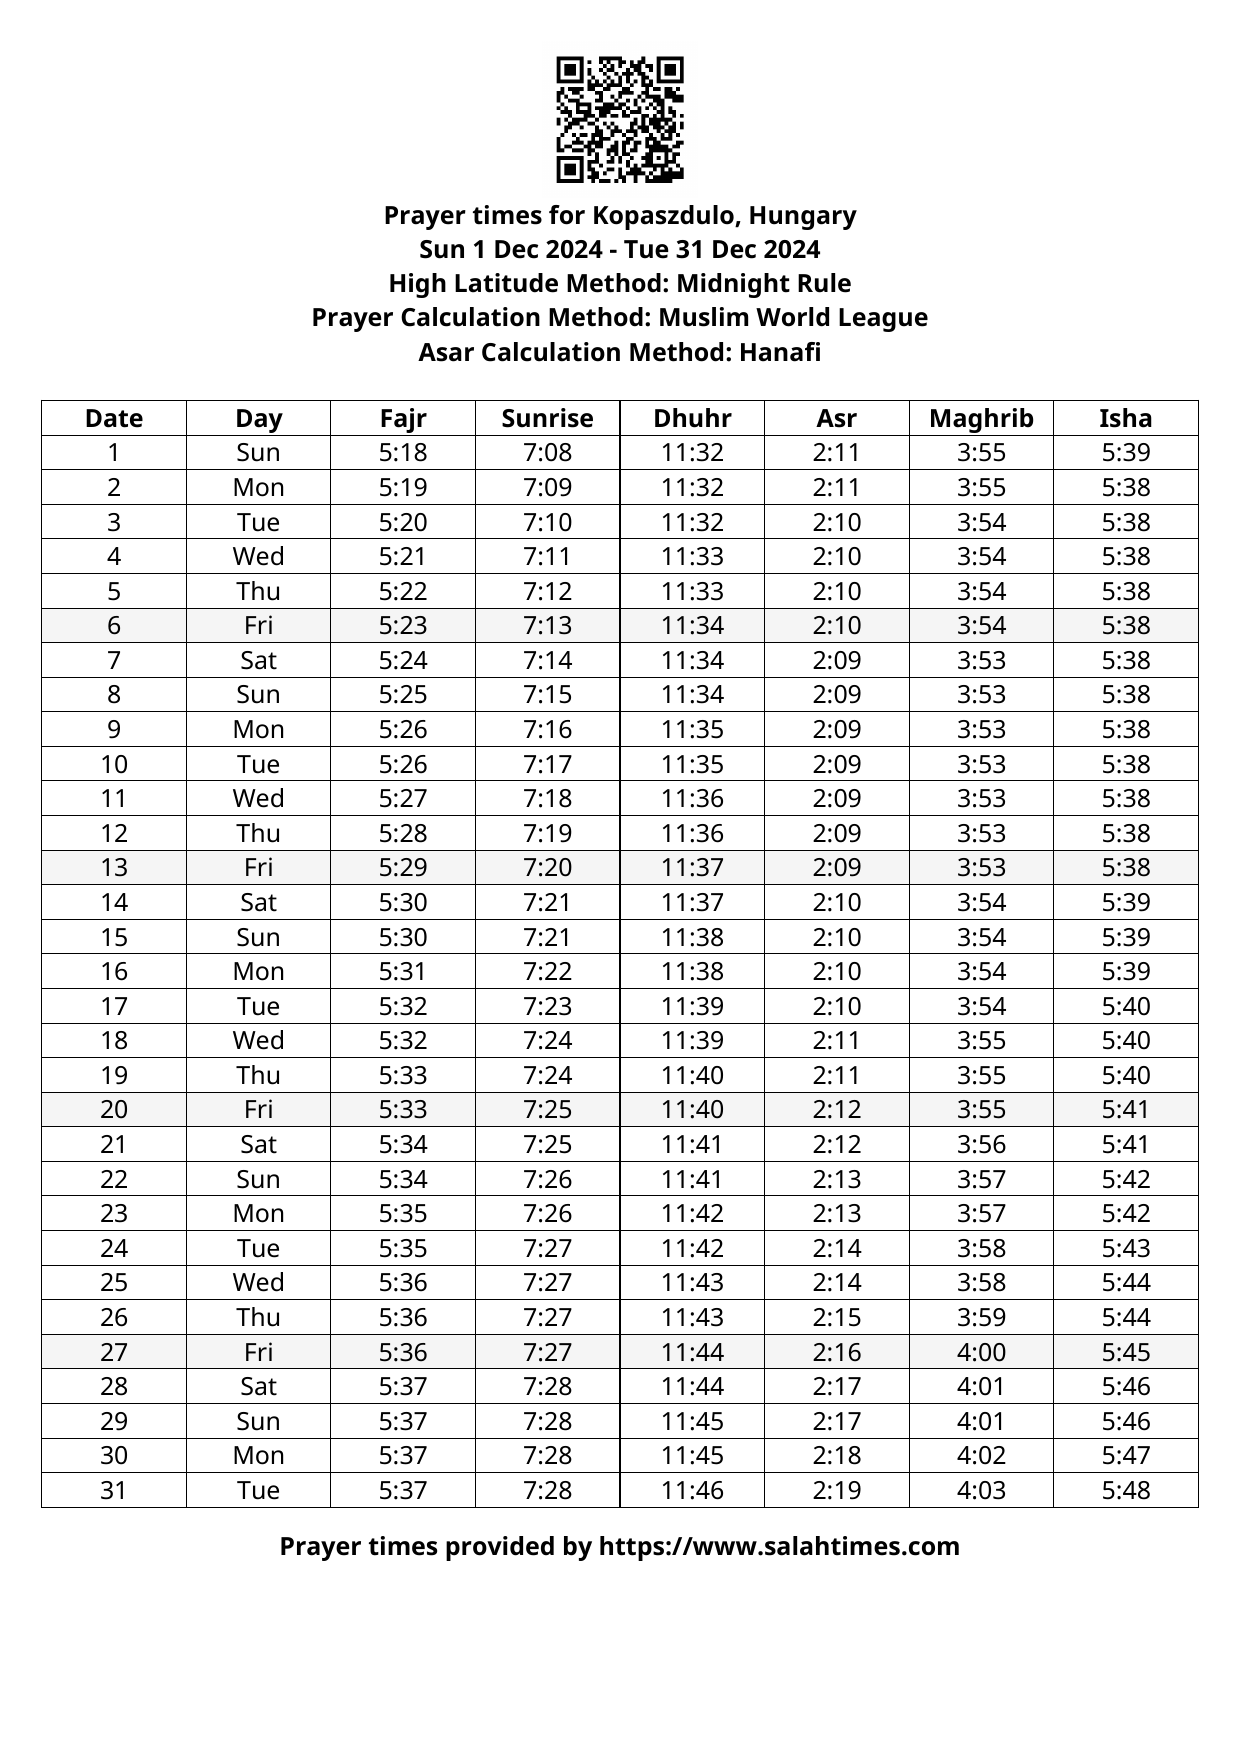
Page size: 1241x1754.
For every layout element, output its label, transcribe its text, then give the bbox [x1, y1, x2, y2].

table_cell 5:27 [331, 781, 475, 815]
table_cell Tue [187, 747, 330, 780]
table_cell 5:38 [1054, 539, 1198, 573]
table_cell 31 [42, 1473, 186, 1507]
table_cell Wed [187, 781, 330, 815]
table_cell 3:54 [910, 539, 1053, 573]
table_cell 5:44 [1054, 1300, 1198, 1334]
table_cell 2:10 [765, 954, 909, 988]
table_cell Tue [187, 505, 330, 538]
table_cell Mon [187, 1439, 330, 1472]
table_cell 7:26 [476, 1196, 619, 1230]
table_cell 5:32 [331, 1024, 475, 1057]
table_cell 7:21 [476, 885, 619, 919]
table_cell 2:10 [765, 609, 909, 642]
table_cell 8 [42, 678, 186, 711]
table_cell 11:41 [621, 1162, 764, 1195]
table_cell 11:38 [621, 954, 764, 988]
table_cell 22 [42, 1162, 186, 1195]
table_cell 4:03 [910, 1473, 1053, 1507]
table_cell 5:23 [331, 609, 475, 642]
table_cell 3:53 [910, 851, 1053, 884]
table_cell 30 [42, 1439, 186, 1472]
table_cell 7:27 [476, 1300, 619, 1334]
table_cell 24 [42, 1231, 186, 1264]
table_cell 10 [42, 747, 186, 780]
table_cell Thu [187, 574, 330, 607]
table_cell 5:38 [1054, 470, 1198, 504]
table_cell 11:44 [621, 1335, 764, 1368]
table_cell 3:54 [910, 505, 1053, 538]
table_cell 2:10 [765, 989, 909, 1022]
table_cell 7:23 [476, 989, 619, 1022]
table_cell 11:43 [621, 1300, 764, 1334]
table_header Date [42, 401, 186, 434]
table_cell 2:11 [765, 1058, 909, 1092]
table_cell Sun [187, 436, 330, 469]
table_cell 20 [42, 1093, 186, 1126]
table_cell 3:54 [910, 574, 1053, 607]
table_cell 11:37 [621, 885, 764, 919]
table_cell Sun [187, 1162, 330, 1195]
table_cell Sun [187, 678, 330, 711]
table_cell 5:30 [331, 885, 475, 919]
table_cell 2:10 [765, 505, 909, 538]
table_cell 19 [42, 1058, 186, 1092]
table_cell Tue [187, 989, 330, 1022]
table_cell 2:10 [765, 574, 909, 607]
table_cell 7:19 [476, 816, 619, 849]
table_cell 3:54 [910, 885, 1053, 919]
table_cell 11 [42, 781, 186, 815]
table_cell 11:40 [621, 1093, 764, 1126]
table_cell 11:32 [621, 470, 764, 504]
table_cell 5:39 [1054, 920, 1198, 953]
table_cell 14 [42, 885, 186, 919]
table_cell 5:40 [1054, 1024, 1198, 1057]
table_cell 7:28 [476, 1439, 619, 1472]
table_cell 11:36 [621, 816, 764, 849]
table_cell 1 [42, 436, 186, 469]
table_cell 7:11 [476, 539, 619, 573]
table_cell 5:38 [1054, 609, 1198, 642]
table_cell 11:34 [621, 643, 764, 677]
table_cell Mon [187, 712, 330, 746]
table_cell 3:53 [910, 816, 1053, 849]
table_cell 7:09 [476, 470, 619, 504]
table_cell 27 [42, 1335, 186, 1368]
table_cell 2:10 [765, 539, 909, 573]
table_cell 7:24 [476, 1024, 619, 1057]
text Asar Calculation Method: Hanafi [42, 334, 1198, 368]
table_cell 7:28 [476, 1369, 619, 1403]
table_cell 3:55 [910, 1093, 1053, 1126]
text Prayer Calculation Method: Muslim World League [42, 300, 1198, 334]
table_cell 5:26 [331, 712, 475, 746]
table_cell 5:38 [1054, 505, 1198, 538]
table_cell 3:53 [910, 712, 1053, 746]
table_cell 7:13 [476, 609, 619, 642]
text Sun 1 Dec 2024 - Tue 31 Dec 2024 [42, 232, 1198, 266]
table_cell 5:42 [1054, 1196, 1198, 1230]
table_cell 11:36 [621, 781, 764, 815]
table_header Isha [1054, 401, 1198, 434]
table_cell 5:30 [331, 920, 475, 953]
table_cell 5:45 [1054, 1335, 1198, 1368]
table_cell 5:37 [331, 1473, 475, 1507]
table_cell Wed [187, 1024, 330, 1057]
table_cell Fri [187, 1093, 330, 1126]
table_cell 2:16 [765, 1335, 909, 1368]
table_cell 5:33 [331, 1058, 475, 1092]
table_cell 5:41 [1054, 1093, 1198, 1126]
table_cell 11:35 [621, 712, 764, 746]
table_cell 3:57 [910, 1196, 1053, 1230]
table_cell 11:43 [621, 1266, 764, 1299]
table_cell 7 [42, 643, 186, 677]
table_cell 5:38 [1054, 851, 1198, 884]
table_cell 5:38 [1054, 816, 1198, 849]
table_cell 2:11 [765, 1024, 909, 1057]
table_cell 5:33 [331, 1093, 475, 1126]
text Prayer times provided by https://www.salahtimes.com [42, 1528, 1198, 1563]
table_cell 3:58 [910, 1266, 1053, 1299]
table_cell 7:20 [476, 851, 619, 884]
table_cell 11:34 [621, 678, 764, 711]
table_cell 5:38 [1054, 747, 1198, 780]
table_cell Thu [187, 1300, 330, 1334]
table_cell Fri [187, 609, 330, 642]
table_cell 5:40 [1054, 989, 1198, 1022]
table_cell 5:42 [1054, 1162, 1198, 1195]
table_cell 4:02 [910, 1439, 1053, 1472]
table_cell 2:12 [765, 1127, 909, 1161]
table_cell 7:27 [476, 1335, 619, 1368]
table_cell Wed [187, 539, 330, 573]
table_header Day [187, 401, 330, 434]
table_cell 5:32 [331, 989, 475, 1022]
table_cell 7:14 [476, 643, 619, 677]
table_cell Sat [187, 1369, 330, 1403]
table_cell 2:09 [765, 816, 909, 849]
table_cell 5:22 [331, 574, 475, 607]
table_cell 3:53 [910, 781, 1053, 815]
table_cell 11:38 [621, 920, 764, 953]
table_cell 5:36 [331, 1266, 475, 1299]
table_cell 5:39 [1054, 954, 1198, 988]
table_cell Thu [187, 1058, 330, 1092]
table_cell 5:21 [331, 539, 475, 573]
table_cell 7:26 [476, 1162, 619, 1195]
table_cell 5:44 [1054, 1266, 1198, 1299]
table_cell 5:34 [331, 1162, 475, 1195]
table_header Fajr [331, 401, 475, 434]
table_cell 5:39 [1054, 436, 1198, 469]
table_cell 7:25 [476, 1127, 619, 1161]
table_cell 2:18 [765, 1439, 909, 1472]
table_cell Mon [187, 470, 330, 504]
table_cell 7:27 [476, 1231, 619, 1264]
table_cell 4:00 [910, 1335, 1053, 1368]
text High Latitude Method: Midnight Rule [42, 266, 1198, 300]
table_header Sunrise [476, 401, 619, 434]
table_cell 17 [42, 989, 186, 1022]
table_cell 7:24 [476, 1058, 619, 1092]
table_cell 3:55 [910, 436, 1053, 469]
table_cell 15 [42, 920, 186, 953]
table_cell 5:19 [331, 470, 475, 504]
table_cell 5:29 [331, 851, 475, 884]
table_cell 5:37 [331, 1439, 475, 1472]
table_cell 2:11 [765, 470, 909, 504]
table_cell 7:15 [476, 678, 619, 711]
table_cell 5:37 [331, 1369, 475, 1403]
table_cell 5:39 [1054, 885, 1198, 919]
table_cell 5:47 [1054, 1439, 1198, 1472]
table_cell 3:53 [910, 643, 1053, 677]
table_cell 5:37 [331, 1404, 475, 1437]
table_cell 11:35 [621, 747, 764, 780]
table_cell 2:17 [765, 1404, 909, 1437]
table_cell 5:28 [331, 816, 475, 849]
table_cell 11:37 [621, 851, 764, 884]
table_cell 4 [42, 539, 186, 573]
table_cell 16 [42, 954, 186, 988]
table_cell 5:43 [1054, 1231, 1198, 1264]
table_cell 2:09 [765, 851, 909, 884]
table_cell 13 [42, 851, 186, 884]
table_cell 5:38 [1054, 781, 1198, 815]
table_cell 2:12 [765, 1093, 909, 1126]
table_cell 2:14 [765, 1266, 909, 1299]
table_cell 5:26 [331, 747, 475, 780]
table_cell 5:46 [1054, 1404, 1198, 1437]
table_cell 5:35 [331, 1231, 475, 1264]
table_cell 5:25 [331, 678, 475, 711]
table_cell 2:09 [765, 747, 909, 780]
table_cell 4:01 [910, 1369, 1053, 1403]
table_cell 7:17 [476, 747, 619, 780]
table_cell 4:01 [910, 1404, 1053, 1437]
table_cell 3:53 [910, 678, 1053, 711]
table_cell Wed [187, 1266, 330, 1299]
table_cell 2:13 [765, 1196, 909, 1230]
table_cell 21 [42, 1127, 186, 1161]
table_cell 6 [42, 609, 186, 642]
table_cell 11:44 [621, 1369, 764, 1403]
table_cell 7:16 [476, 712, 619, 746]
table_cell 2:11 [765, 436, 909, 469]
table_header Dhuhr [621, 401, 764, 434]
table_cell 11:45 [621, 1439, 764, 1472]
table_cell 3:54 [910, 920, 1053, 953]
table_cell 11:42 [621, 1196, 764, 1230]
table_cell 2:09 [765, 712, 909, 746]
table_cell 5:38 [1054, 643, 1198, 677]
table_cell 29 [42, 1404, 186, 1437]
table_cell 7:10 [476, 505, 619, 538]
table_cell 11:42 [621, 1231, 764, 1264]
table_cell 3:54 [910, 954, 1053, 988]
table_cell 11:46 [621, 1473, 764, 1507]
table_cell 5:46 [1054, 1369, 1198, 1403]
table_cell 5:38 [1054, 678, 1198, 711]
table_cell 11:39 [621, 1024, 764, 1057]
table_cell Fri [187, 851, 330, 884]
table_cell Tue [187, 1473, 330, 1507]
table_cell 3:54 [910, 609, 1053, 642]
table_cell 3:57 [910, 1162, 1053, 1195]
table_cell 2:17 [765, 1369, 909, 1403]
table_cell 11:32 [621, 436, 764, 469]
table_cell 5:48 [1054, 1473, 1198, 1507]
table_cell 5:18 [331, 436, 475, 469]
table_cell 3:55 [910, 1024, 1053, 1057]
table_cell 2:14 [765, 1231, 909, 1264]
table_cell 11:33 [621, 574, 764, 607]
table_cell 5:36 [331, 1335, 475, 1368]
table_cell 7:28 [476, 1473, 619, 1507]
table_cell 2:10 [765, 885, 909, 919]
table_cell 7:25 [476, 1093, 619, 1126]
table_cell 11:39 [621, 989, 764, 1022]
table_cell 5:31 [331, 954, 475, 988]
table_header Asr [765, 401, 909, 434]
table_cell 5 [42, 574, 186, 607]
table_cell Sat [187, 1127, 330, 1161]
table_cell 11:32 [621, 505, 764, 538]
table_cell 7:08 [476, 436, 619, 469]
table_cell 3:55 [910, 470, 1053, 504]
table_cell 12 [42, 816, 186, 849]
table_cell 28 [42, 1369, 186, 1403]
table_cell 3 [42, 505, 186, 538]
table_cell 11:41 [621, 1127, 764, 1161]
table_cell 5:38 [1054, 712, 1198, 746]
table_cell 26 [42, 1300, 186, 1334]
table_cell 9 [42, 712, 186, 746]
table_cell 25 [42, 1266, 186, 1299]
table_cell 5:40 [1054, 1058, 1198, 1092]
table_cell 2:09 [765, 678, 909, 711]
table_cell 7:28 [476, 1404, 619, 1437]
table_cell Sun [187, 920, 330, 953]
table_header Maghrib [910, 401, 1053, 434]
table_cell 11:34 [621, 609, 764, 642]
table_cell 5:35 [331, 1196, 475, 1230]
table_cell 11:33 [621, 539, 764, 573]
table_cell 2 [42, 470, 186, 504]
table_cell 18 [42, 1024, 186, 1057]
table_cell 5:38 [1054, 574, 1198, 607]
table_cell 3:53 [910, 747, 1053, 780]
table_cell 2:15 [765, 1300, 909, 1334]
table_cell 3:58 [910, 1231, 1053, 1264]
table_cell 5:20 [331, 505, 475, 538]
table_cell 2:09 [765, 781, 909, 815]
picture [542, 41, 699, 198]
table_cell 23 [42, 1196, 186, 1230]
table_cell Fri [187, 1335, 330, 1368]
table_cell 7:12 [476, 574, 619, 607]
text Prayer times for Kopaszdulo, Hungary [42, 198, 1198, 232]
table_cell 5:41 [1054, 1127, 1198, 1161]
table_cell 5:36 [331, 1300, 475, 1334]
table_cell 11:40 [621, 1058, 764, 1092]
table_cell 3:54 [910, 989, 1053, 1022]
table_cell 3:56 [910, 1127, 1053, 1161]
table_cell Sat [187, 643, 330, 677]
table_cell Tue [187, 1231, 330, 1264]
table_cell 2:13 [765, 1162, 909, 1195]
table_cell 2:19 [765, 1473, 909, 1507]
table_cell Sun [187, 1404, 330, 1437]
table_cell Sat [187, 885, 330, 919]
table_cell 7:18 [476, 781, 619, 815]
table_cell 5:34 [331, 1127, 475, 1161]
table_cell 3:59 [910, 1300, 1053, 1334]
table_cell Mon [187, 1196, 330, 1230]
table_cell 11:45 [621, 1404, 764, 1437]
table_cell 7:21 [476, 920, 619, 953]
table_cell 5:24 [331, 643, 475, 677]
table_cell 3:55 [910, 1058, 1053, 1092]
table_cell 2:10 [765, 920, 909, 953]
table_cell 2:09 [765, 643, 909, 677]
table_cell 7:22 [476, 954, 619, 988]
table_cell Mon [187, 954, 330, 988]
table_cell Thu [187, 816, 330, 849]
table_cell 7:27 [476, 1266, 619, 1299]
